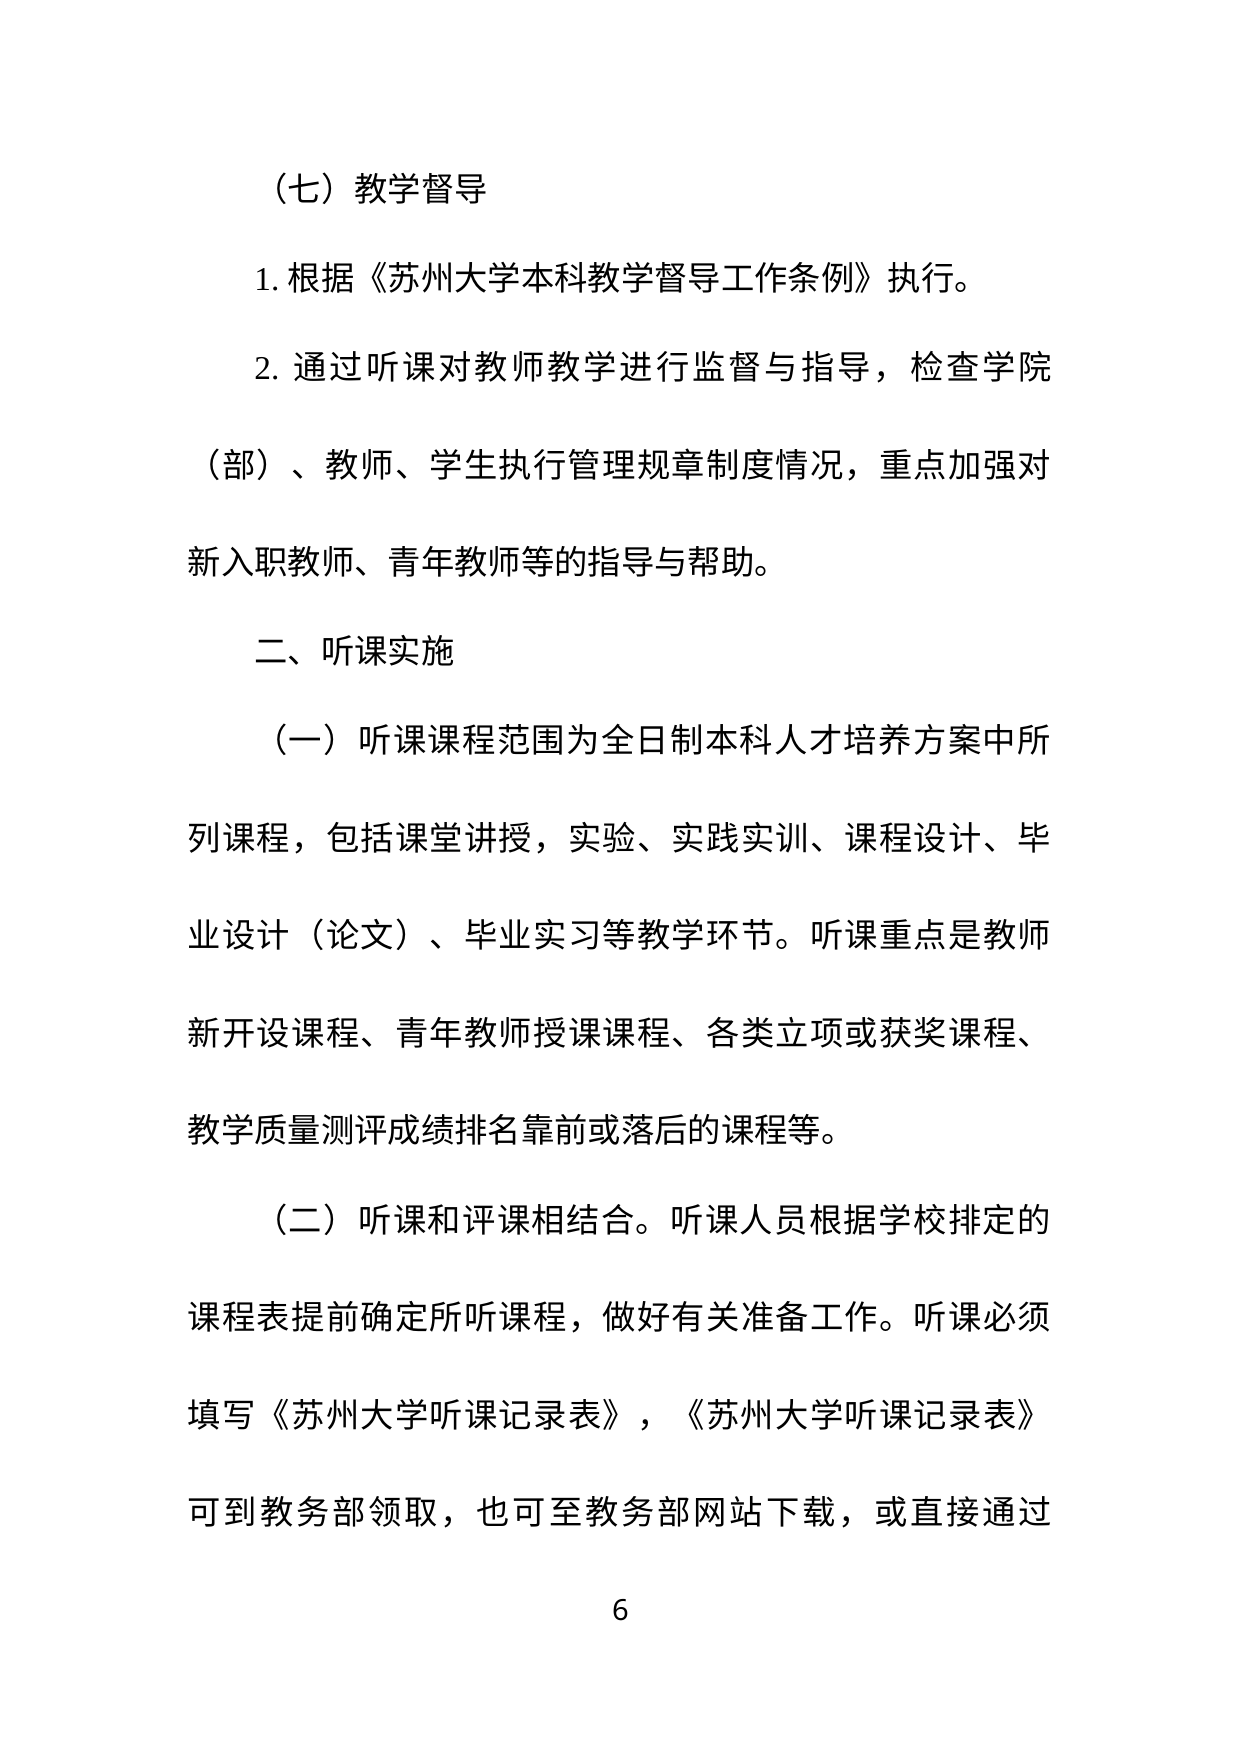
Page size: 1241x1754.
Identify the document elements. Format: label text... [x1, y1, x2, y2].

text 2. 通过听课对教师教学进行监督与指导，检查学院（部）、教师、学生执行管理规章制度情况，重点加强对新入职教师、青年教师等的指导与帮助。 [187, 333, 1053, 593]
text （一）听课课程范围为全日制本科人才培养方案中所列课程，包括课堂讲授，实验、实践实训、课程设计、毕业设计（论文）、毕业实习等教学环节。听课重点是教师新开设课程、青年教师授课课程、各类立项或获奖课程、教学质量测评成绩排名靠前或落后的课程等。 [187, 706, 1053, 1161]
text 二、听课实施 [187, 617, 1053, 682]
text 1. 根据《苏州大学本科教学督导工作条例》执行。 [187, 244, 1053, 309]
text （七）教学督导 [187, 155, 1053, 220]
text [187, 1185, 1053, 1542]
